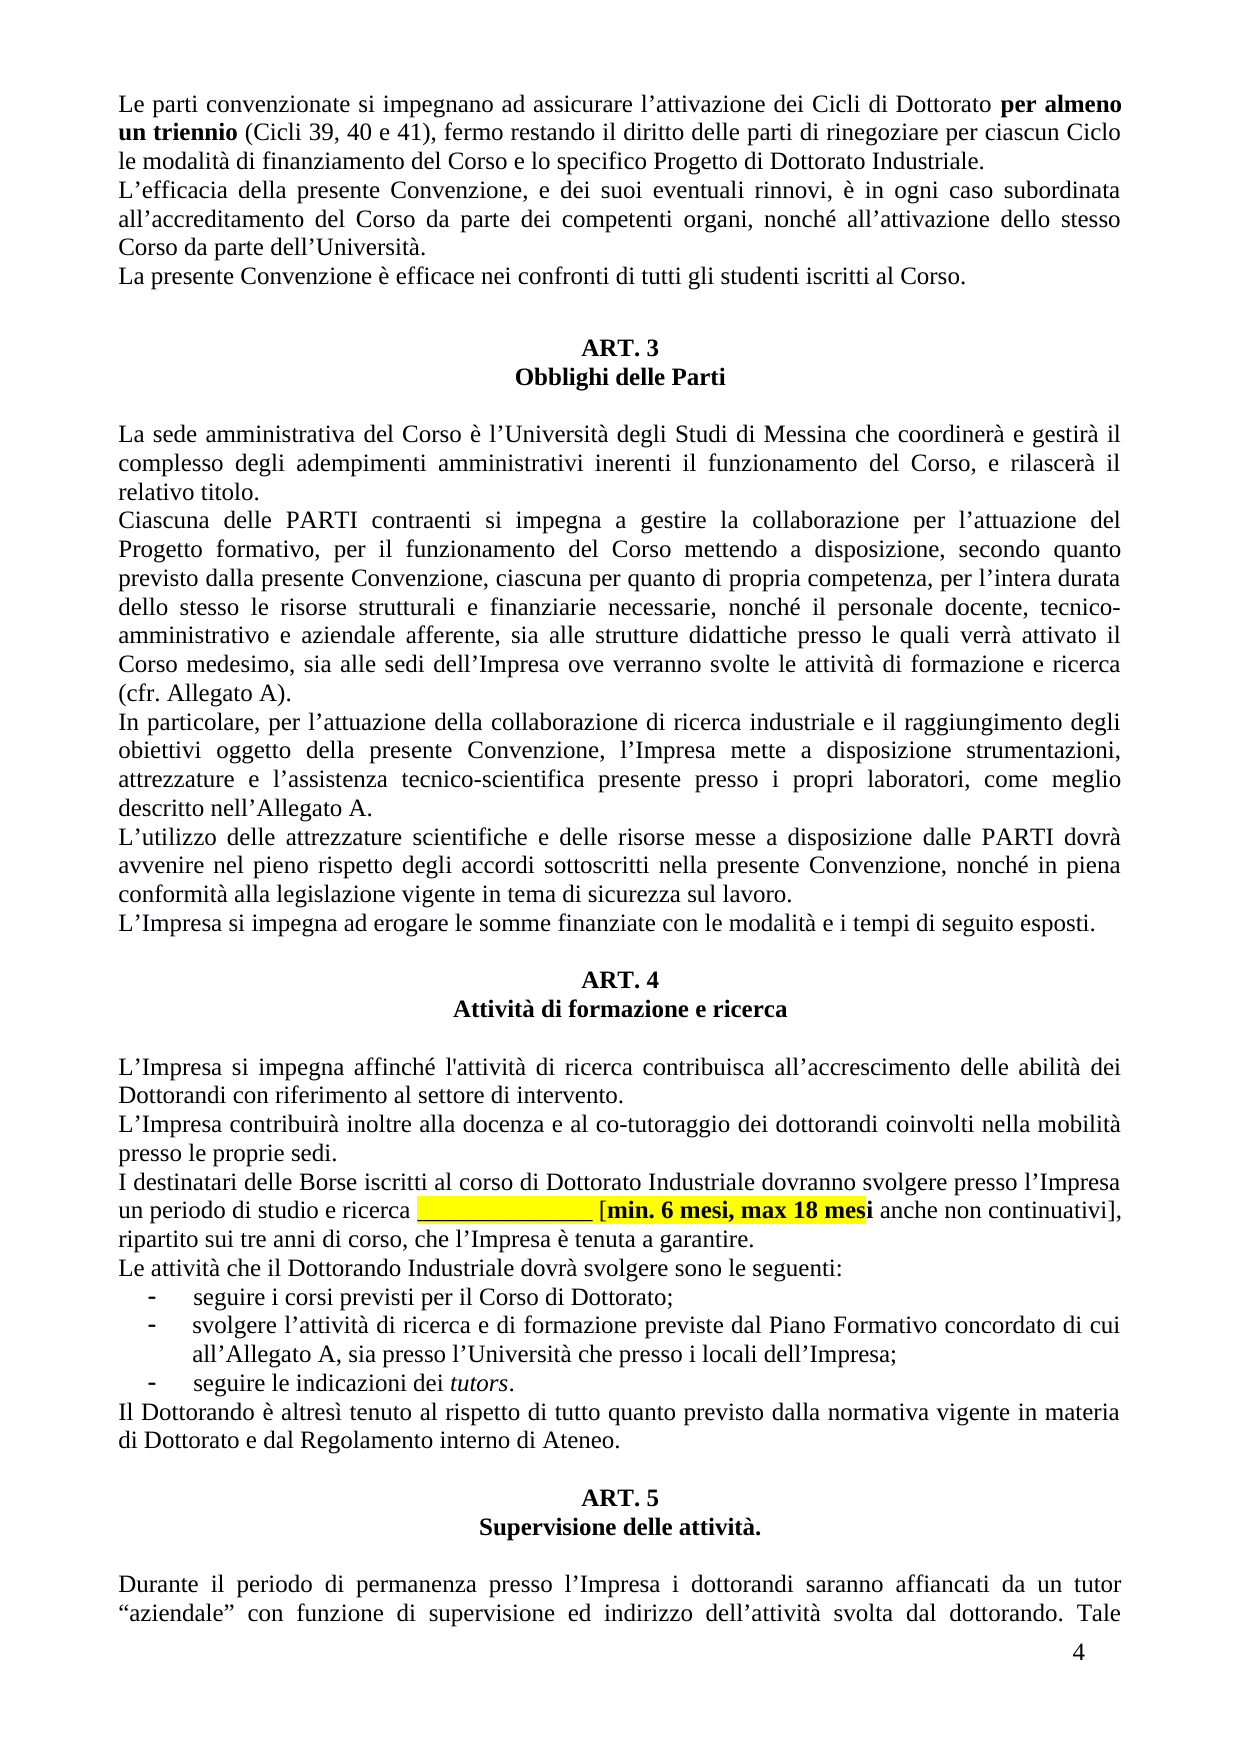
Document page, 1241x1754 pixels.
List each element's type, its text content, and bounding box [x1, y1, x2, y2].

text ART. 3 [118, 333, 1122, 362]
text Il Dottorando è altresì tenuto al rispetto di tutto quanto previsto dalla normativa vigente in materia di Dottorato e dal Regolamento interno di Ateneo. [118, 1397, 1122, 1454]
text L’Impresa si impegna affinché l'attività di ricerca contribuisca all’accrescimento delle abilità dei Dottorandi con riferimento al settore di intervento. [118, 1052, 1122, 1109]
text In particolare, per l’attuazione della collaborazione di ricerca industriale e il raggiungimento degli obiettivi oggetto della presente Convenzione, l’Impresa mette a disposizione strumentazioni, attrezzature e l’assistenza tecnico-scientifica presente presso i propri laboratori, come meglio descritto nell’Allegato A. [118, 707, 1122, 822]
text ART. 4 [118, 966, 1122, 994]
list seguire i corsi previsti per il Corso di Dottorato; [148, 1282, 1122, 1311]
list svolgere l’attività di ricerca e di formazione previste dal Piano Formativo concordato di cui all’Allegato A, sia presso l’Università che presso i locali dell’Impresa; [148, 1311, 1122, 1368]
list seguire le indicazioni dei tutors. [148, 1368, 1122, 1397]
text Le parti convenzionate si impegnano ad assicurare l’attivazione dei Cicli di Dottorato per almeno un triennio (Cicli 39, 40 e 41), fermo restando il diritto delle parti di rinegoziare per ciascun Ciclo le modalità di finanziamento del Corso e lo specifico Progetto di Dottorato Industriale. [118, 89, 1122, 175]
text I destinatari delle Borse iscritti al corso di Dottorato Industriale dovranno svolgere presso l’Impresa un periodo di studio e ricerca ______________ [min. 6 mesi, max 18 mesi anche non continuativi], ripartito sui tre anni di corso, che l’Impresa è tenuta a garantire. [118, 1167, 1122, 1253]
text L’Impresa contribuirà inoltre alla docenza e al co-tutoraggio dei dottorandi coinvolti nella mobilità presso le proprie sedi. [118, 1109, 1122, 1167]
text Supervisione delle attività. [118, 1512, 1122, 1541]
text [118, 1569, 1122, 1627]
text Attività di formazione e ricerca [118, 994, 1122, 1023]
text L’efficacia della presente Convenzione, e dei suoi eventuali rinnovi, è in ogni caso subordinata all’accreditamento del Corso da parte dei competenti organi, nonché all’attivazione dello stesso Corso da parte dell’Università. [118, 175, 1122, 261]
text La sede amministrativa del Corso è l’Università degli Studi di Messina che coordinerà e gestirà il complesso degli adempimenti amministrativi inerenti il funzionamento del Corso, e rilascerà il relativo titolo. [118, 419, 1122, 506]
text ART. 5 [118, 1483, 1122, 1512]
text Ciascuna delle PARTI contraenti si impegna a gestire la collaborazione per l’attuazione del Progetto formativo, per il funzionamento del Corso mettendo a disposizione, secondo quanto previsto dalla presente Convenzione, ciascuna per quanto di propria competenza, per l’intera durata dello stesso le risorse strutturali e finanziarie necessarie, nonché il personale docente, tecnico-amministrativo e aziendale afferente, sia alle strutture didattiche presso le quali verrà attivato il Corso medesimo, sia alle sedi dell’Impresa ove verranno svolte le attività di formazione e ricerca (cfr. Allegato A). [118, 506, 1122, 707]
text Obblighi delle Parti [118, 362, 1122, 391]
text La presente Convenzione è efficace nei confronti di tutti gli studenti iscritti al Corso. [118, 261, 1122, 290]
text Le attività che il Dottorando Industriale dovrà svolgere sono le seguenti: [118, 1253, 1122, 1282]
text L’Impresa si impegna ad erogare le somme finanziate con le modalità e i tempi di seguito esposti. [118, 908, 1122, 937]
text L’utilizzo delle attrezzature scientifiche e delle risorse messe a disposizione dalle PARTI dovrà avvenire nel pieno rispetto degli accordi sottoscritti nella presente Convenzione, nonché in piena conformità alla legislazione vigente in tema di sicurezza sul lavoro. [118, 822, 1122, 908]
